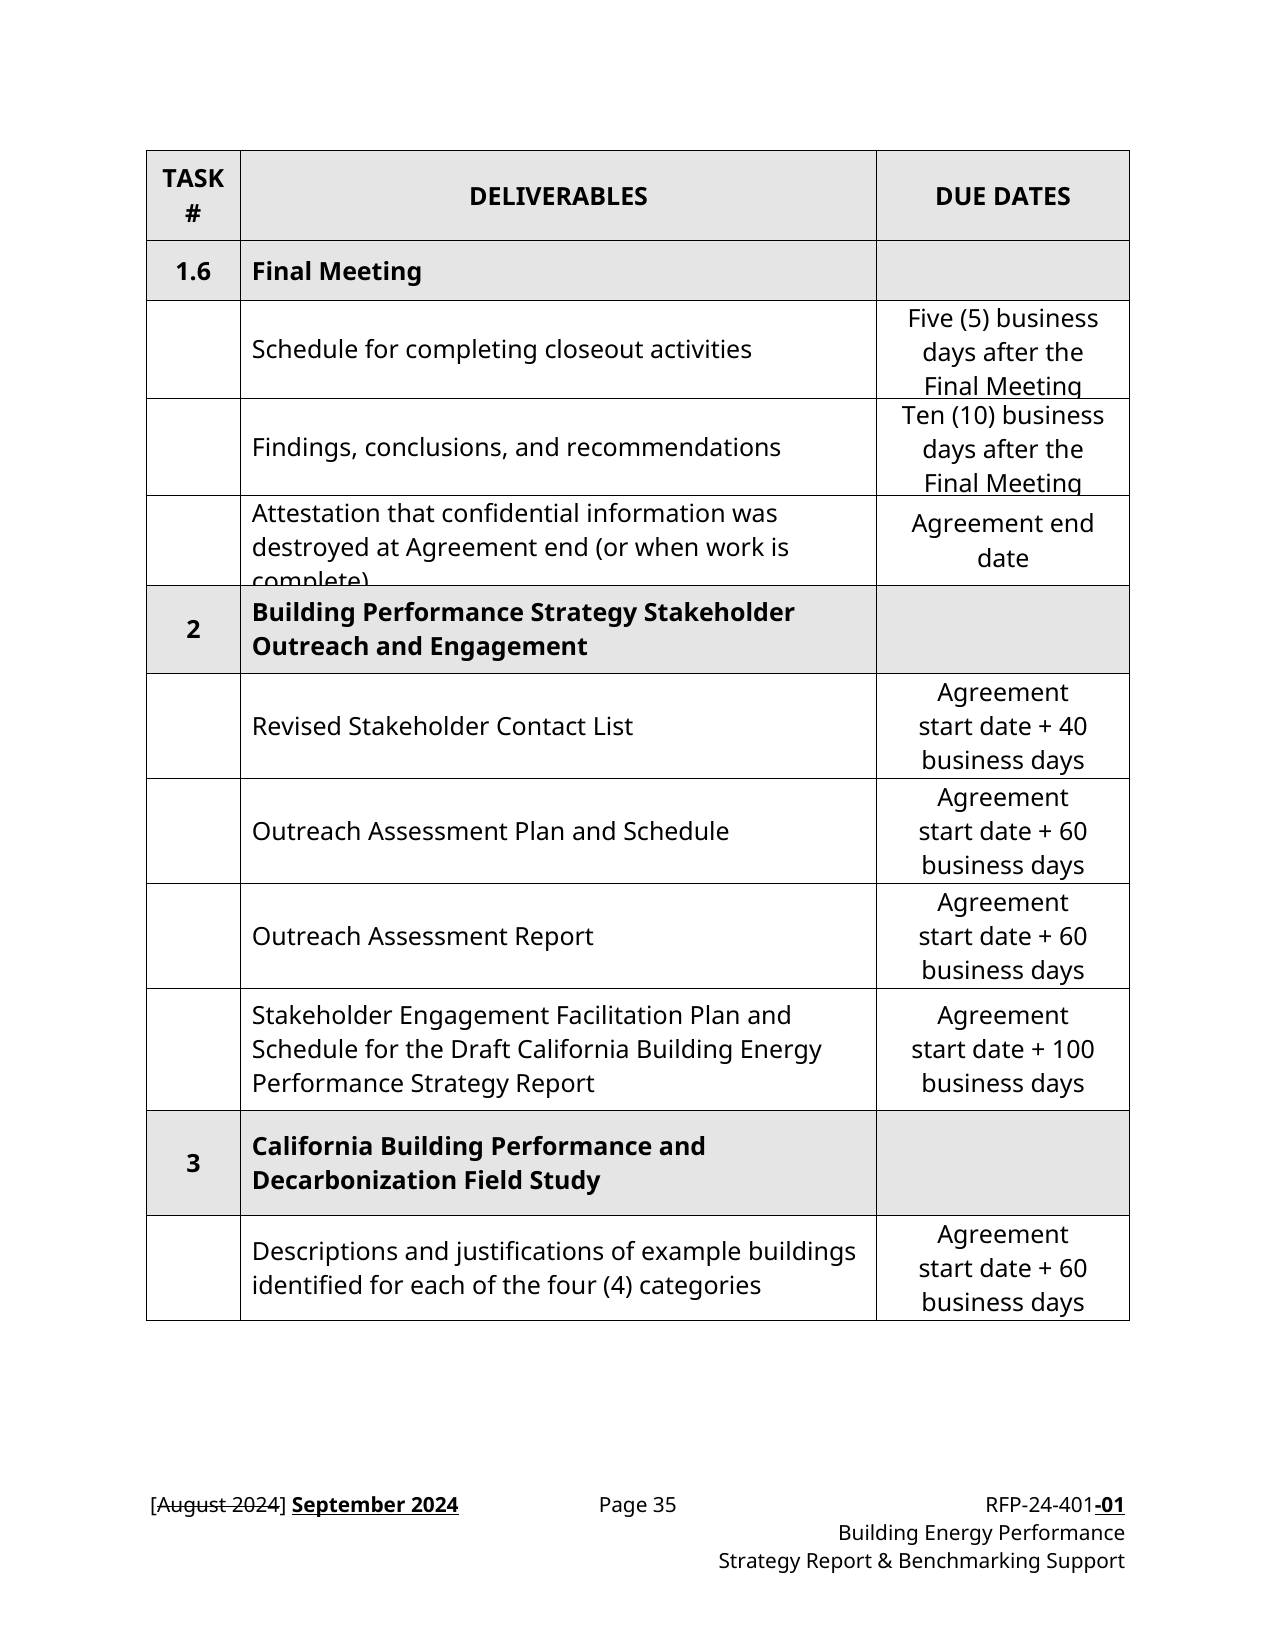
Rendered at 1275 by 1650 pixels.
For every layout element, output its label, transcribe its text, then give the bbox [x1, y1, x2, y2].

table_cell [147, 496, 240, 585]
table_cell [877, 241, 1129, 300]
table_cell Agreement start date + 100 business days [877, 989, 1129, 1110]
table_cell Descriptions and justifications of example buildings identified for each of the four (4) categories [241, 1216, 876, 1320]
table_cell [241, 1111, 876, 1215]
table_cell [147, 674, 240, 778]
table_cell Findings, conclusions, and recommendations [241, 399, 876, 495]
table_cell [147, 399, 240, 495]
table_cell [147, 884, 240, 988]
table_header Task # [147, 151, 240, 240]
table_header DELIVERABLES [241, 151, 876, 240]
table_cell 3 [147, 1111, 240, 1215]
table_cell Agreement end date [877, 496, 1129, 585]
table_cell [147, 779, 240, 883]
table_cell Stakeholder Engagement Facilitation Plan and Schedule for the Draft California Building Energy Performance Strategy Report [241, 989, 876, 1110]
table_cell Agreement start date + 60 business days [877, 1216, 1129, 1320]
table_header DUE DATES [877, 151, 1129, 240]
table_cell [877, 586, 1129, 673]
table_cell Revised Stakeholder Contact List [241, 674, 876, 778]
table_cell 2 [147, 586, 240, 673]
table_cell Outreach Assessment Plan and Schedule [241, 779, 876, 883]
table_cell Final Meeting [241, 241, 876, 300]
table_cell Ten (10) business days after the Final Meeting [877, 399, 1129, 495]
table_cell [877, 301, 1129, 397]
table_cell [147, 989, 240, 1110]
table_cell Attestation that confidential information was destroyed at Agreement end (or when work is complete) [241, 496, 876, 585]
table_cell [147, 1216, 240, 1320]
table_cell Agreement start date + 60 business days [877, 779, 1129, 883]
table_cell Agreement start date + 60 business days [877, 884, 1129, 988]
table_cell Agreement start date + 40 business days [877, 674, 1129, 778]
table_cell 1.6 [147, 241, 240, 300]
table_cell Outreach Assessment Report [241, 884, 876, 988]
table_cell Schedule for completing closeout activities [241, 301, 876, 397]
table_cell Building Performance Strategy Stakeholder Outreach and Engagement [241, 586, 876, 673]
table_cell [147, 301, 240, 397]
table_cell [877, 1111, 1129, 1215]
